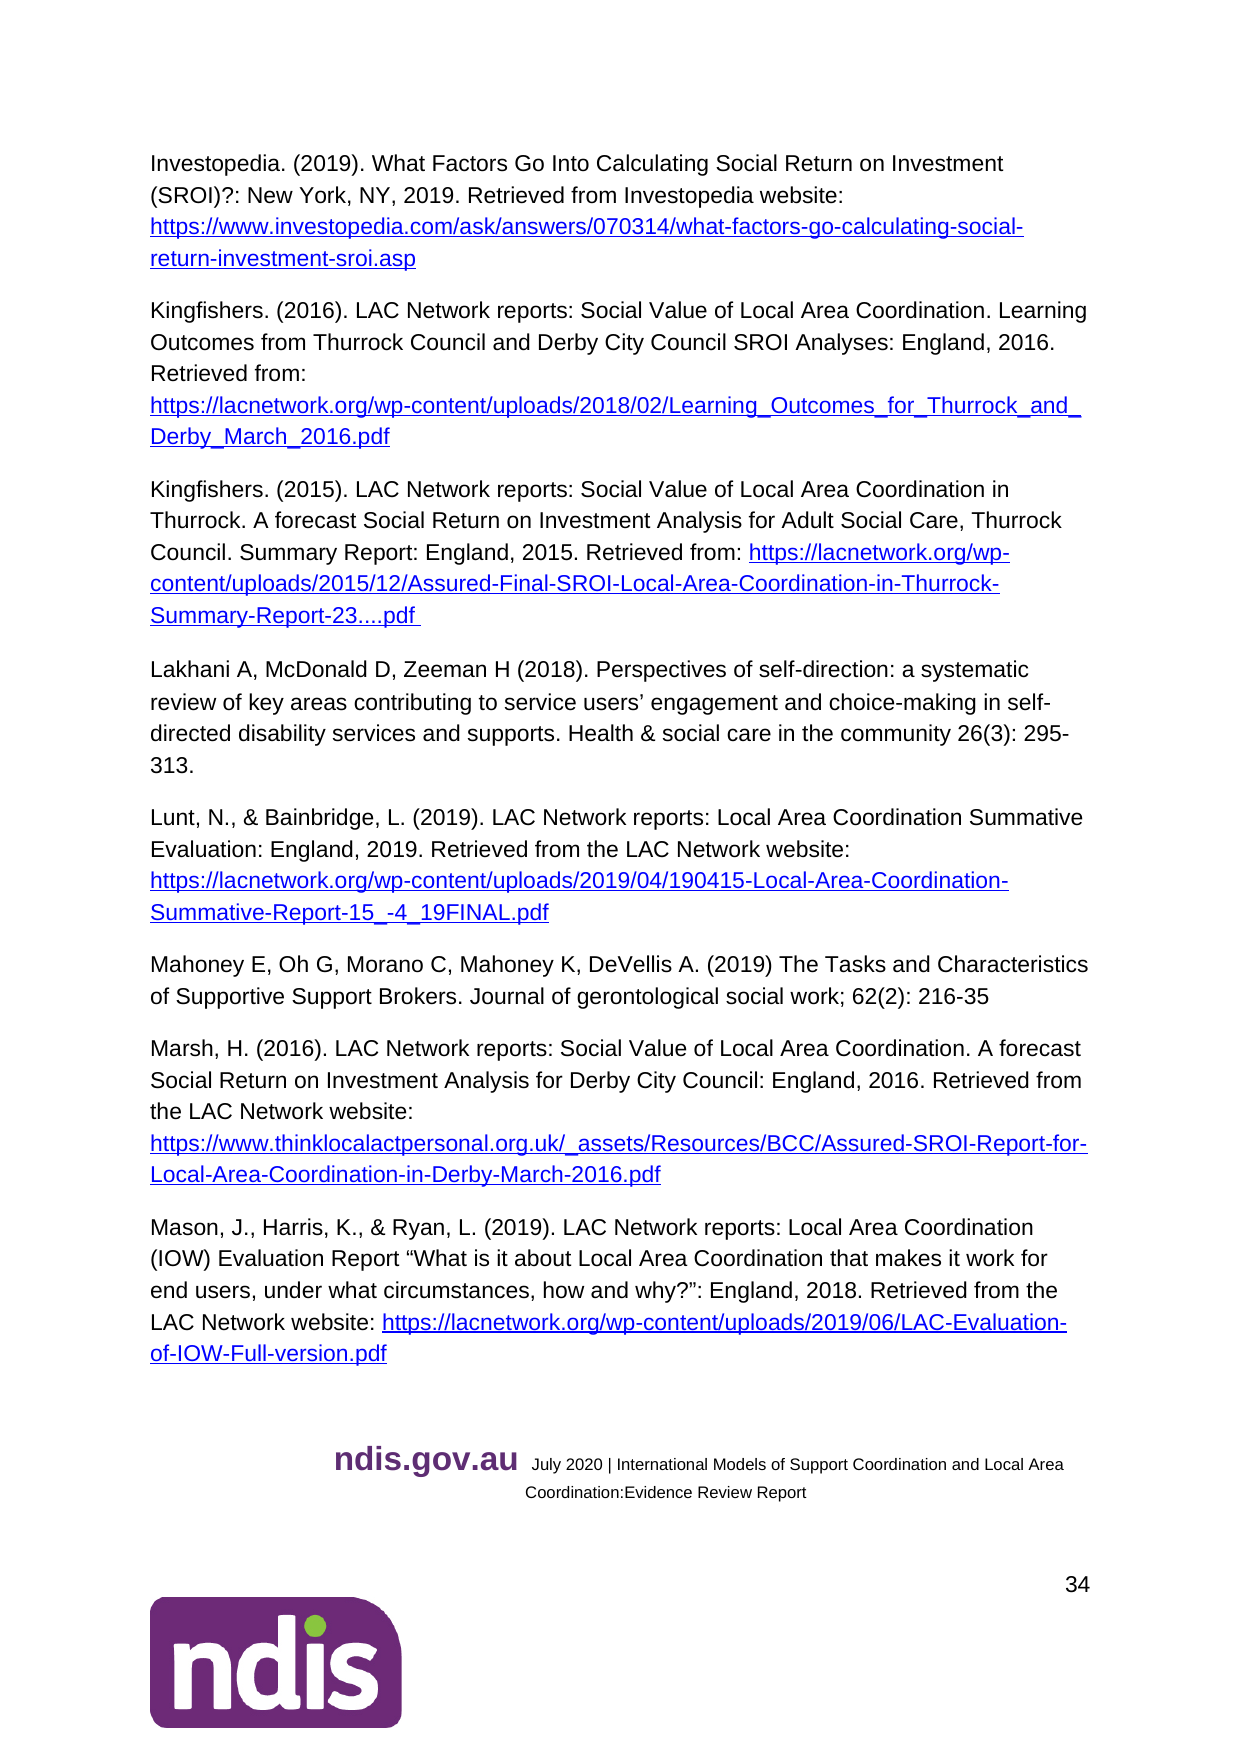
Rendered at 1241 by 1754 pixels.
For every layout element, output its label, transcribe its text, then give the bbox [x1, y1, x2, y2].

picture [150, 1597, 402, 1728]
text Marsh, H. (2016). LAC Network reports: Social Value of Local Area Coordination. A forecast Social Return on Investment Analysis for Derby City Council: England, 2016. Retrieved from the LAC Network website: https://www.thinklocalactpersonal.org.uk/_assets/Resources/BCC/Assured-SROI-Report-for-Local-Area-Coordination-in-Derby-March-2016.pdf [150, 1035, 1090, 1188]
text Mahoney E, Oh G, Morano C, Mahoney K, DeVellis A. (2019) The Tasks and Characteristics of Supportive Support Brokers. Journal of gerontological social work; 62(2): 216-35 [150, 951, 1090, 1009]
text Kingfishers. (2015). LAC Network reports: Social Value of Local Area Coordination in Thurrock. A forecast Social Return on Investment Analysis for Adult Social Care, Thurrock Council. Summary Report: England, 2015. Retrieved from: https://lacnetwork.org/wp-content/uploads/2015/12/Assured-Final-SROI-Local-Area-Coordination-in-Thurrock-Summary-Report-23....pdf [150, 476, 1090, 628]
text Kingfishers. (2016). LAC Network reports: Social Value of Local Area Coordination. Learning Outcomes from Thurrock Council and Derby City Council SROI Analyses: England, 2016. Retrieved from: https://lacnetwork.org/wp-content/uploads/2018/02/Learning_Outcomes_for_Thurrock_and_Derby_March_2016.pdf [150, 297, 1090, 450]
text Investopedia. (2019). What Factors Go Into Calculating Social Return on Investment (SROI)?: New York, NY, 2019. Retrieved from Investopedia website: https://www.investopedia.com/ask/answers/070314/what-factors-go-calculating-social-return-investment-sroi.asp [150, 150, 1090, 271]
text Lakhani A, McDonald D, Zeeman H (2018). Perspectives of self‐direction: a systematic review of key areas contributing to service users’ engagement and choice‐making in self‐directed disability services and supports. Health & social care in the community 26(3): 295-313. [150, 654, 1090, 778]
text Mason, J., Harris, K., & Ryan, L. (2019). LAC Network reports: Local Area Coordination (IOW) Evaluation Report “What is it about Local Area Coordination that makes it work for end users, under what circumstances, how and why?”: England, 2018. Retrieved from the LAC Network website: https://lacnetwork.org/wp-content/uploads/2019/06/LAC-Evaluation-of-IOW-Full-version.pdf [150, 1214, 1090, 1366]
text Lunt, N., & Bainbridge, L. (2019). LAC Network reports: Local Area Coordination Summative Evaluation: England, 2019. Retrieved from the LAC Network website: https://lacnetwork.org/wp-content/uploads/2019/04/190415-Local-Area-Coordination-Summative-Report-15_-4_19FINAL.pdf [150, 804, 1090, 925]
